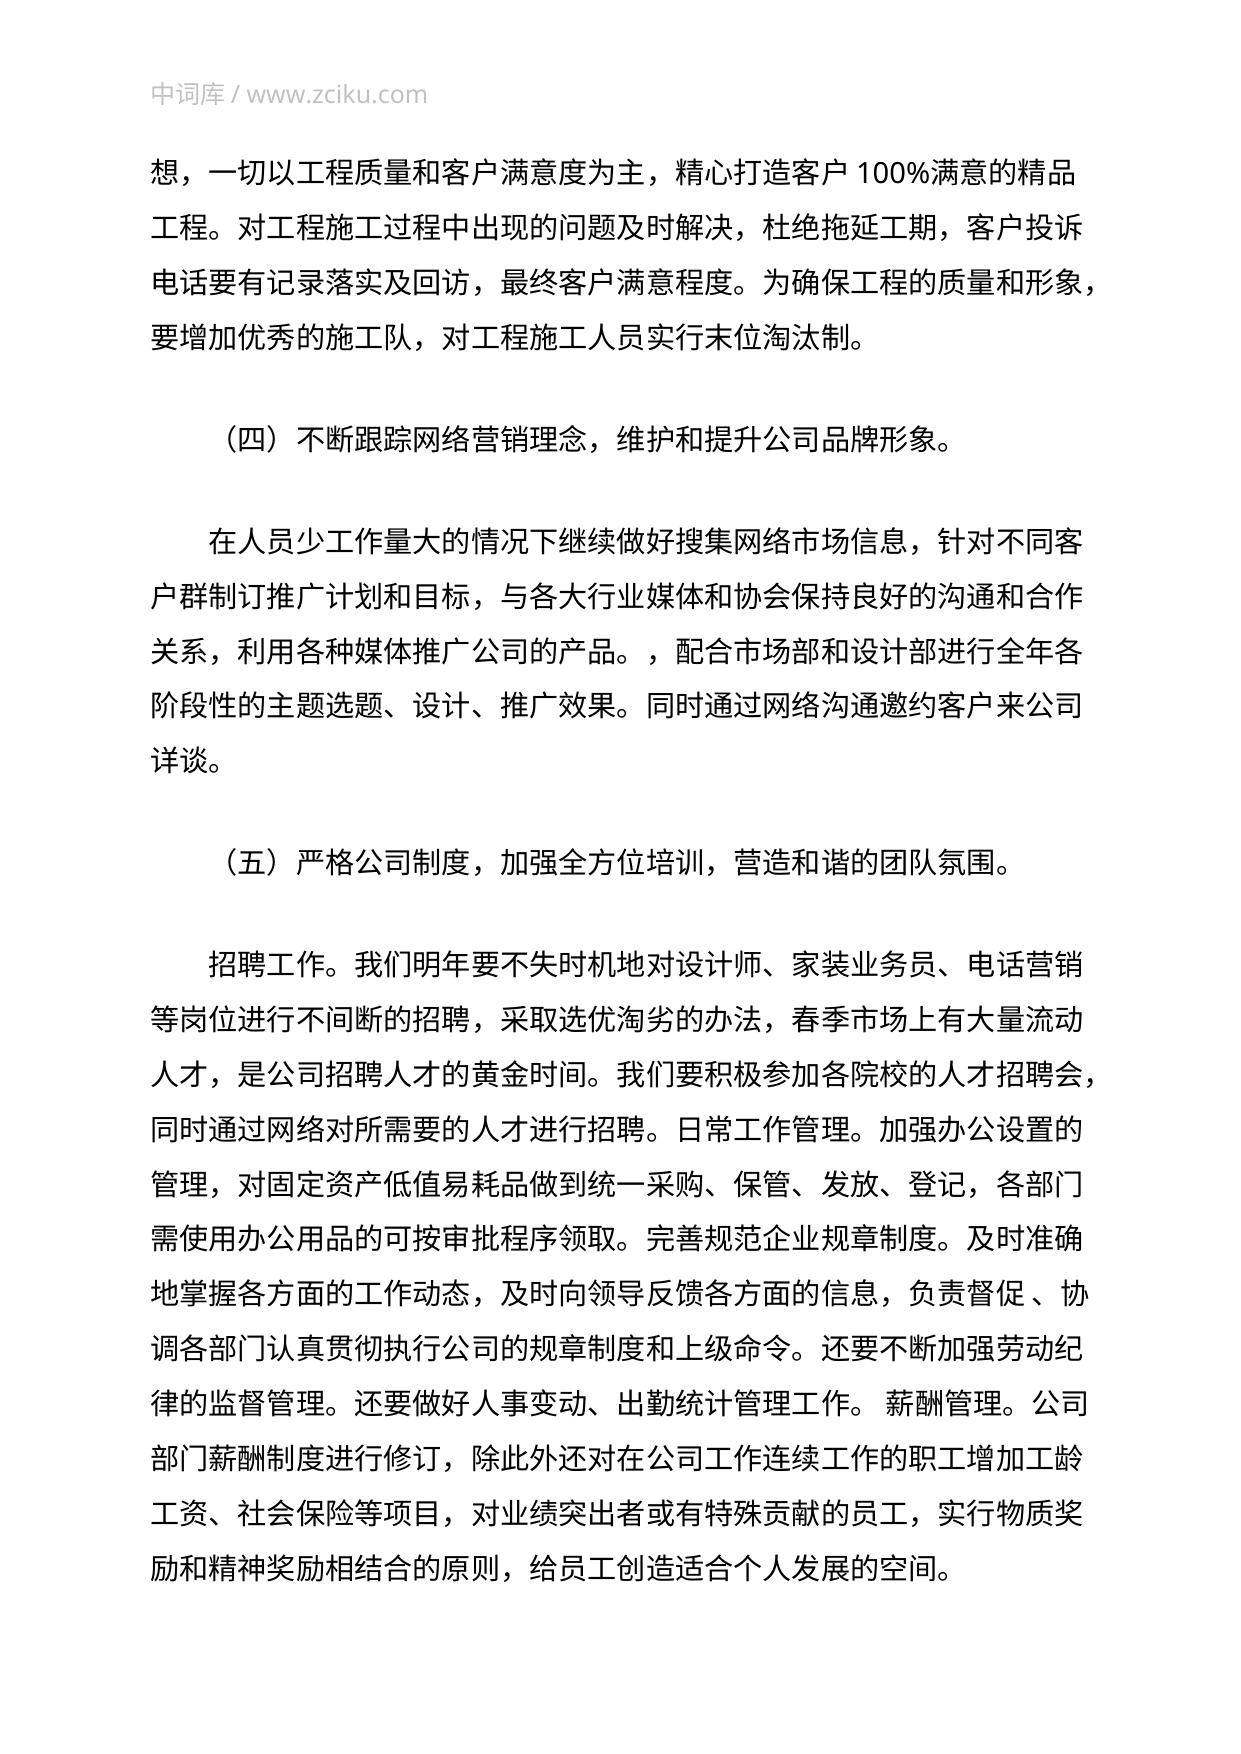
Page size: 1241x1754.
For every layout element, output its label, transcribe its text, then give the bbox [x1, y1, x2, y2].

text 招聘工作。我们明年要不失时机地对设计师、家装业务员、电话营销等岗位进行不间断的招聘，采取选优淘劣的办法，春季市场上有大量流动人才，是公司招聘人才的黄金时间。我们要积极参加各院校的人才招聘会，同时通过网络对所需要的人才进行招聘。日常工作管理。加强办公设置的管理，对固定资产低值易耗品做到统一采购、保管、发放、登记，各部门需使用办公用品的可按审批程序领取。完善规范企业规章制度。及时准确地掌握各方面的工作动态，及时向领导反馈各方面的信息，负责督促 、协调各部门认真贯彻执行公司的规章制度和上级命令。还要不断加强劳动纪律的监督管理。还要做好人事变动、出勤统计管理工作。 薪酬管理。公司部门薪酬制度进行修订，除此外还对在公司工作连续工作的职工增加工龄工资、社会保险等项目，对业绩突出者或有特殊贡献的员工，实行物质奖励和精神奖励相结合的原则，给员工创造适合个人发展的空间。 [150, 941, 1090, 1588]
text 在人员少工作量大的情况下继续做好搜集网络市场信息，针对不同客户群制订推广计划和目标，与各大行业媒体和协会保持良好的沟通和合作关系，利用各种媒体推广公司的产品。，配合市场部和设计部进行全年各阶段性的主题选题、设计、推广效果。同时通过网络沟通邀约客户来公司详谈。 [150, 518, 1090, 780]
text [150, 150, 1090, 357]
text （五）严格公司制度，加强全方位培训，营造和谐的团队氛围。 [150, 840, 1090, 882]
text （四）不断跟踪网络营销理念，维护和提升公司品牌形象。 [150, 417, 1090, 459]
